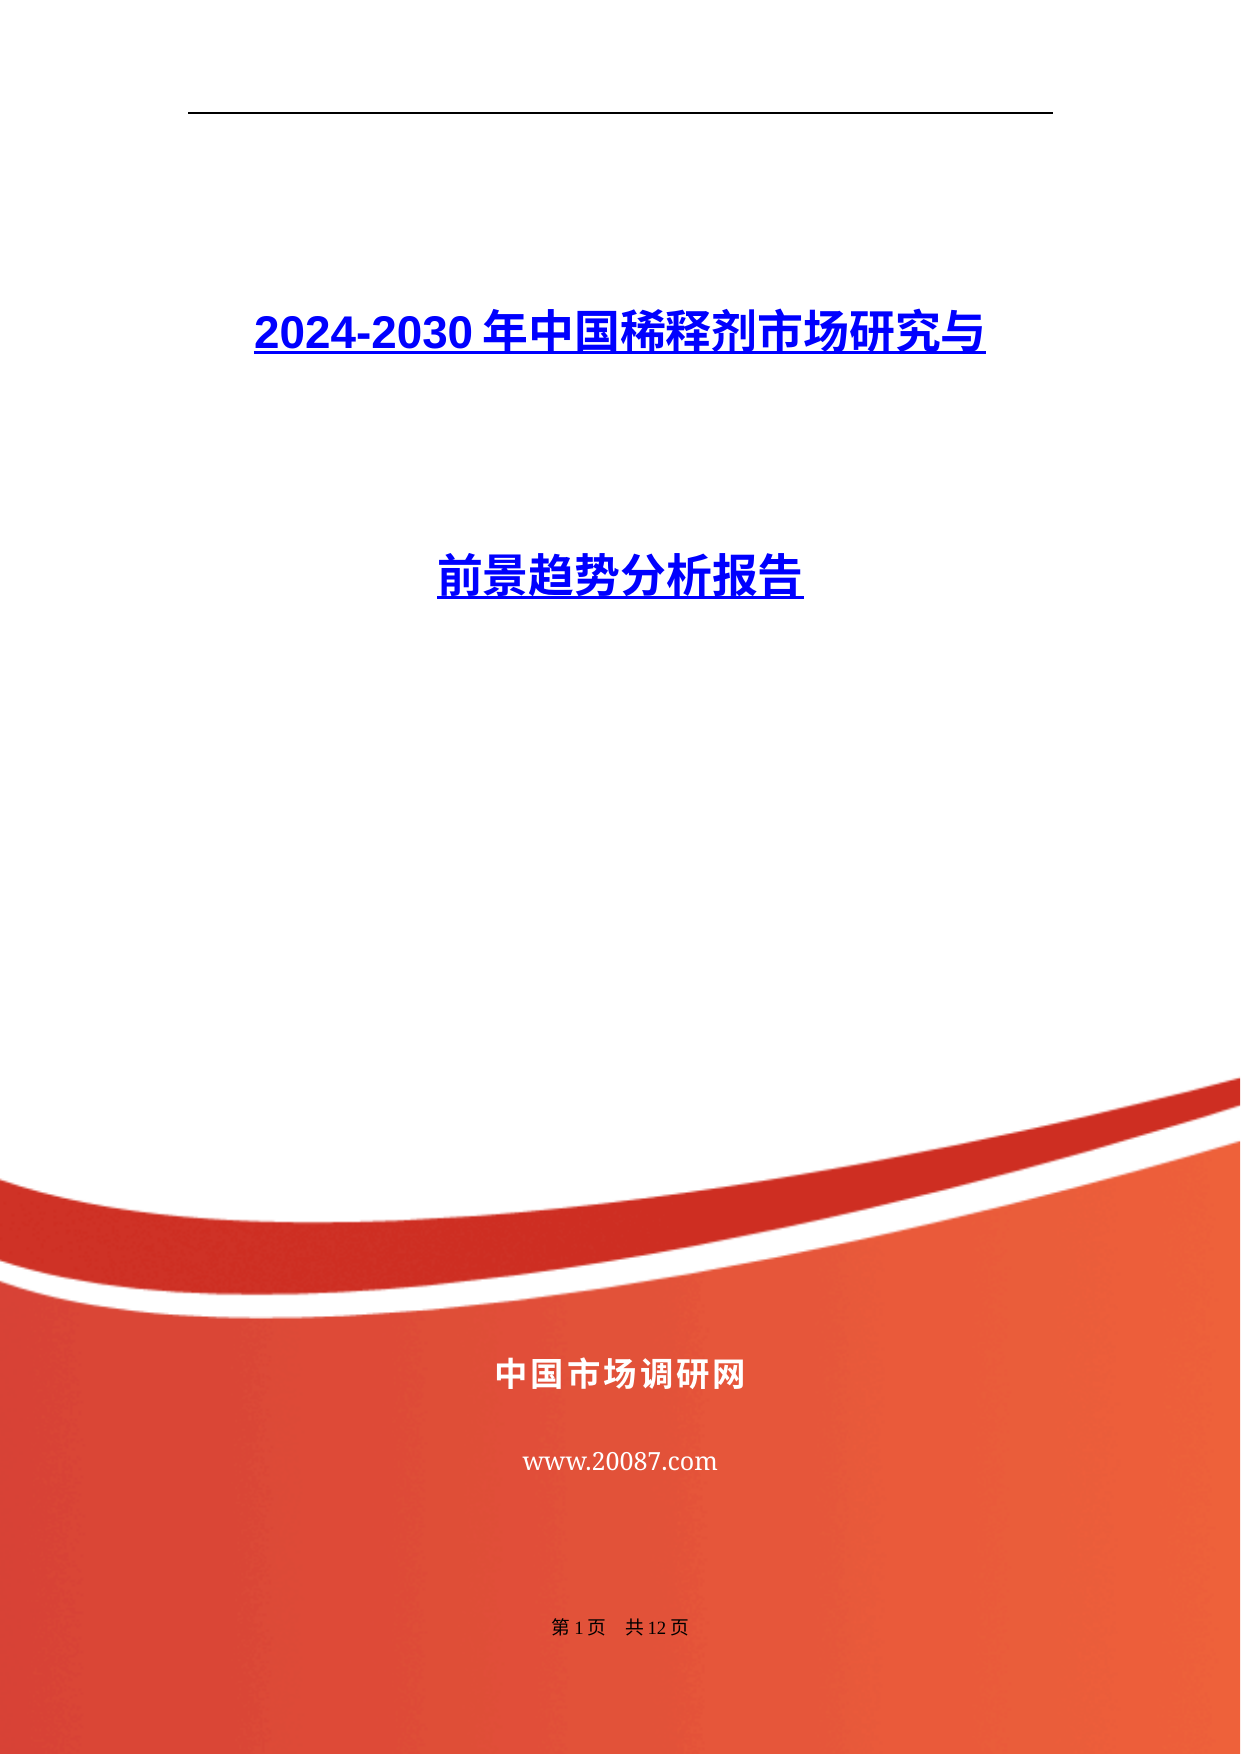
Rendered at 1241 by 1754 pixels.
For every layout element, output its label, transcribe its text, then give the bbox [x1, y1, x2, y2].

subtitle 中国市场调研网 [187, 1339, 1053, 1404]
picture [0, 1006, 1241, 1754]
table_header 2024-2030年中国稀释剂市场研究与前景趋势分析报告 [188, 207, 1053, 773]
text www.20087.com [187, 1428, 1053, 1493]
